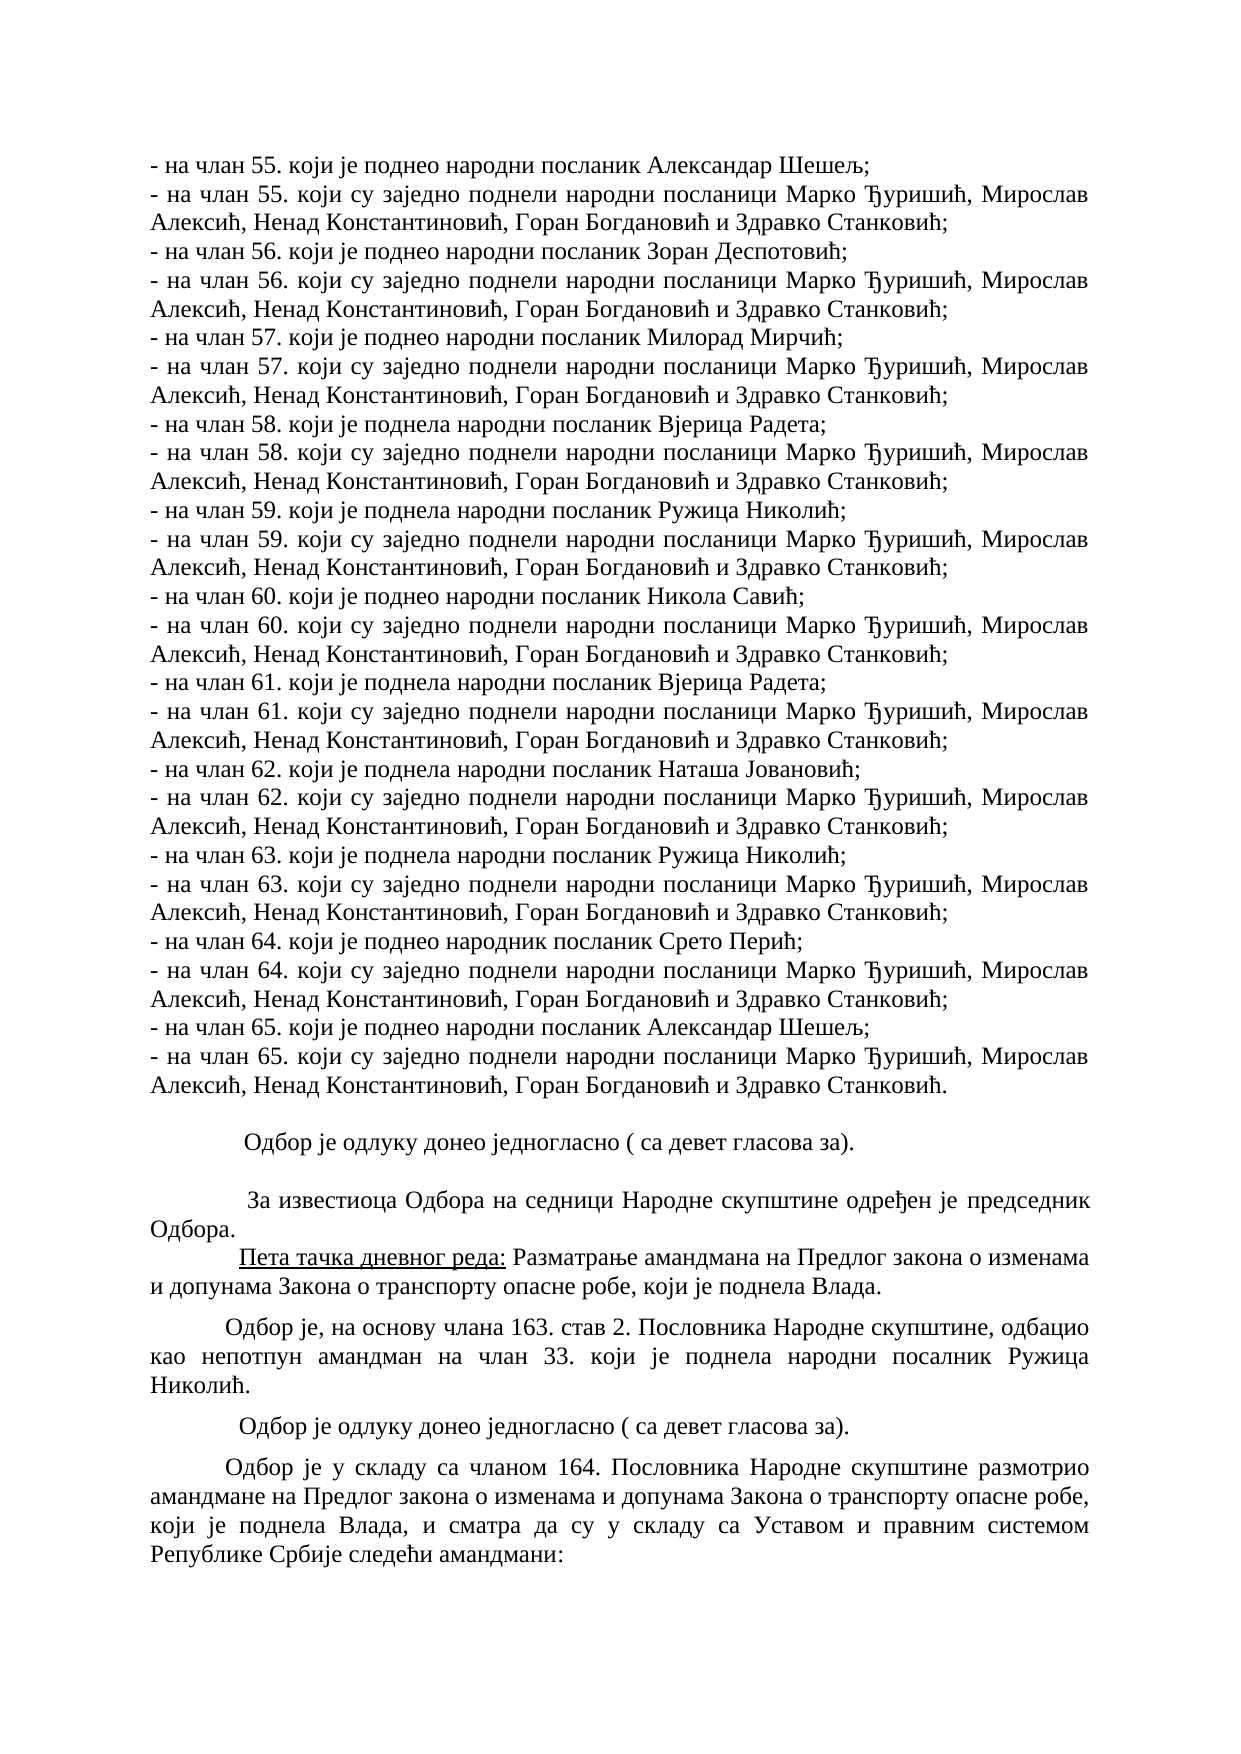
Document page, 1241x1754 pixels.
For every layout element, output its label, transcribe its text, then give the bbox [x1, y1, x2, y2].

text - на члан 61. који су заједно поднели народни посланици Марко Ђуришић, Мирослав Алексић, Ненад Константиновић, Горан Богдановић и Здравко Станковић; [150, 696, 1090, 754]
text - на члан 58. који су заједно поднели народни посланици Марко Ђуришић, Мирослав Алексић, Ненад Константиновић, Горан Богдановић и Здравко Станковић; [150, 437, 1090, 495]
text - на члан 57. који је поднео народни посланик Милорад Мирчић; [150, 322, 1090, 351]
text За известиоца Одбора на седници Народне скупштине одређен је председник Одбора. [150, 1185, 1090, 1242]
text Одбор је одлуку донео једногласно ( са девет гласова за). [150, 1411, 1090, 1440]
text - на члан 57. који су заједно поднели народни посланици Марко Ђуришић, Мирослав Алексић, Ненад Константиновић, Горан Богдановић и Здравко Станковић; [150, 351, 1090, 409]
text - на члан 64. који су заједно поднели народни посланици Марко Ђуришић, Мирослав Алексић, Ненад Константиновић, Горан Богдановић и Здравко Станковић; [150, 955, 1090, 1012]
text - на члан 59. који је поднела народни посланик Ружица Николић; [150, 495, 1090, 524]
text - на члан 63. који су заједно поднели народни посланици Марко Ђуришић, Мирослав Алексић, Ненад Константиновић, Горан Богдановић и Здравко Станковић; [150, 869, 1090, 926]
text - на члан 59. који су заједно поднели народни посланици Марко Ђуришић, Мирослав Алексић, Ненад Константиновић, Горан Богдановић и Здравко Станковић; [150, 524, 1090, 581]
text - на члан 63. који је поднела народни посланик Ружица Николић; [150, 840, 1090, 869]
text - на члан 64. који је поднео народник посланик Срето Перић; [150, 926, 1090, 955]
text - на члан 62. који су заједно поднели народни посланици Марко Ђуришић, Мирослав Алексић, Ненад Константиновић, Горан Богдановић и Здравко Станковић; [150, 782, 1090, 840]
text - на члан 65. који је поднео народни посланик Александар Шешељ; [150, 1012, 1090, 1041]
text - на члан 61. који је поднела народни посланик Вјерица Радета; [150, 667, 1090, 696]
text - на члан 58. који је поднела народни посланик Вјерица Радета; [150, 409, 1090, 437]
text - на члан 55. који су заједно поднели народни посланици Марко Ђуришић, Мирослав Алексић, Ненад Константиновић, Горан Богдановић и Здравко Станковић; [150, 179, 1090, 236]
text - на члан 60. који су заједно поднели народни посланици Марко Ђуришић, Мирослав Алексић, Ненад Константиновић, Горан Богдановић и Здравко Станковић; [150, 610, 1090, 667]
text - на члан 55. који је поднео народни посланик Александар Шешељ; [150, 150, 1090, 179]
text - на члан 56. који је поднео народни посланик Зоран Деспотовић; [150, 236, 1090, 265]
text - на члан 65. који су заједно поднели народни посланици Марко Ђуришић, Мирослав Алексић, Ненад Константиновић, Горан Богдановић и Здравко Станковић. [150, 1041, 1090, 1099]
text Пета тачка дневног реда: Разматрање амандмана на Предлог закона о изменама и допунама Закона о транспорту опасне робе, који је поднела Влада. [150, 1242, 1090, 1300]
text - на члан 62. који је поднела народни посланик Наташа Јовановић; [150, 754, 1090, 782]
text - на члан 56. који су заједно поднели народни посланици Марко Ђуришић, Мирослав Алексић, Ненад Константиновић, Горан Богдановић и Здравко Станковић; [150, 265, 1090, 322]
text Одбор је, на основу члана 163. став 2. Пословника Народне скупштине, одбацио као непотпун амандман на члан 33. који је поднела народни посалник Ружица Николић. [150, 1312, 1090, 1399]
text Одбор је одлуку донео једногласно ( са девет гласова за). [150, 1127, 1090, 1156]
text - на члан 60. који је поднео народни посланик Никола Савић; [150, 581, 1090, 610]
text Одбор је у складу са чланом 164. Пословника Народне скупштине размотрио амандмане на Предлог закона о изменама и допунама Закона о транспорту опасне робе, који је поднела Влада, и сматра да су у складу са Уставом и правним системом Републике Србије следећи амандмани: [150, 1452, 1090, 1567]
